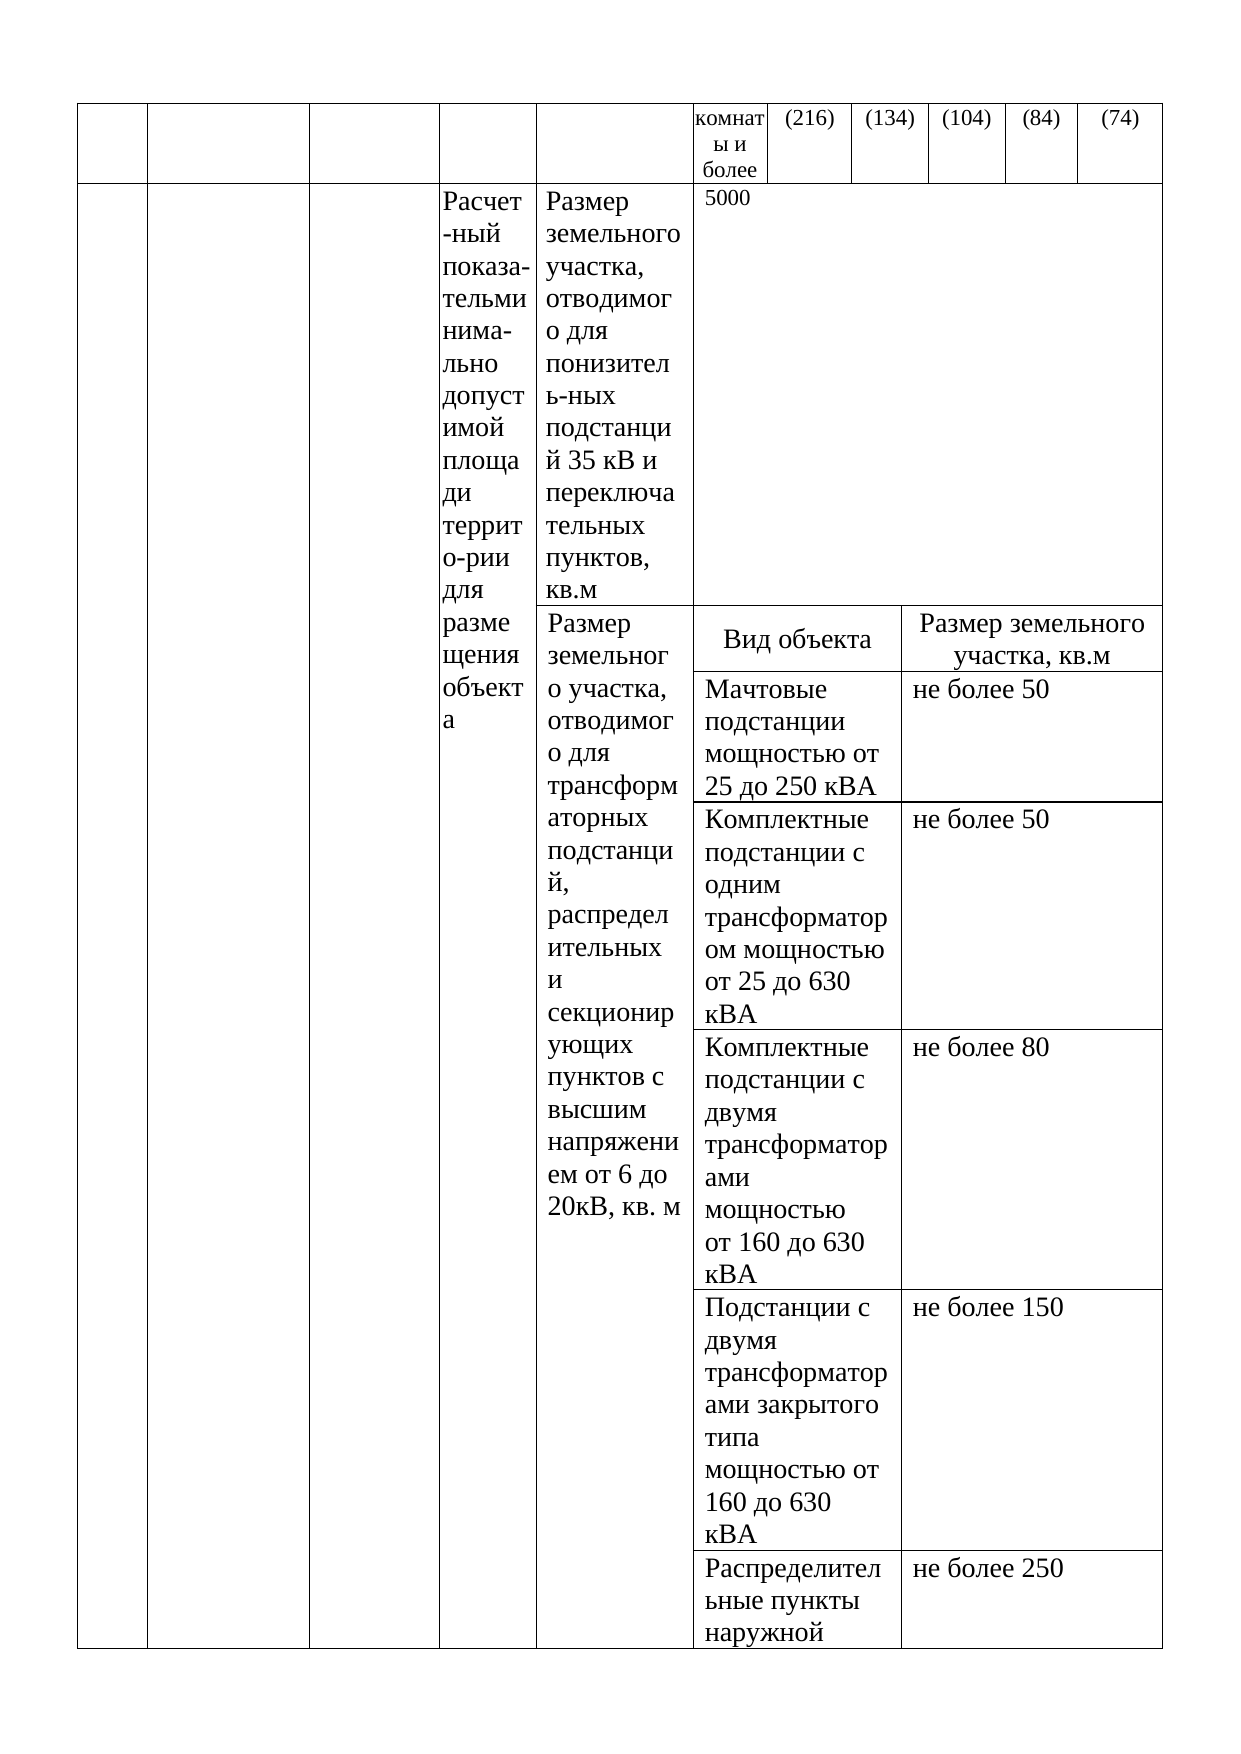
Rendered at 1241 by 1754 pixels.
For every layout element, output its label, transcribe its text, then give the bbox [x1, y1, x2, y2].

table_cell Вид объекта [694, 606, 901, 671]
table_cell Комплектные подстанции с двумя трансформаторами мощностью от 160 до 630 кВА [694, 1030, 901, 1289]
table_cell 82 (84) [1006, 104, 1077, 183]
table_cell Размер земельного участка, отводимого для трансформаторных подстанций, распределительных и секционирующих пунктов с высшим напряжением от 6 до 20кВ, кв. м [537, 606, 693, 1648]
table_cell 130 (134) [852, 104, 928, 183]
table_cell не более 50 [902, 803, 1162, 1029]
table_cell Расчет-ный показа-тельминима-льно допустимой площади террито-рии для размещения объекта [440, 184, 536, 1648]
table_cell Подстанции с двумя трансформаторами закрытого типа мощностью от 160 до 630 кВА [694, 1290, 901, 1549]
table_cell 5000 [694, 184, 1162, 605]
table_cell Мачтовые подстанции мощностью от 25 до 250 кВА [694, 672, 901, 801]
table_cell [148, 184, 309, 1648]
table_cell не более 50 [902, 672, 1162, 801]
table_cell не более 250 [902, 1551, 1162, 1648]
table_cell не более 80 [902, 1030, 1162, 1289]
table_cell 71 (74) [1078, 104, 1162, 183]
table_cell Комплектные подстанции с одним трансформатором мощностью от 25 до 630 кВА [694, 803, 901, 1029]
table_cell не более 150 [902, 1290, 1162, 1549]
table_cell 4 комнаты и более [694, 104, 767, 183]
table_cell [694, 1551, 901, 1648]
table_cell 209 (216) [768, 104, 851, 183]
table_cell Размер земельного участка, отводимого для понизитель-ных подстанций 35 кВ и переключательных пунктов, кв.м [537, 184, 693, 605]
table_cell [310, 184, 439, 1648]
table_cell 100 (104) [929, 104, 1005, 183]
table_cell Размер земельного участка, кв.м [902, 606, 1162, 671]
table_cell [78, 184, 147, 1648]
